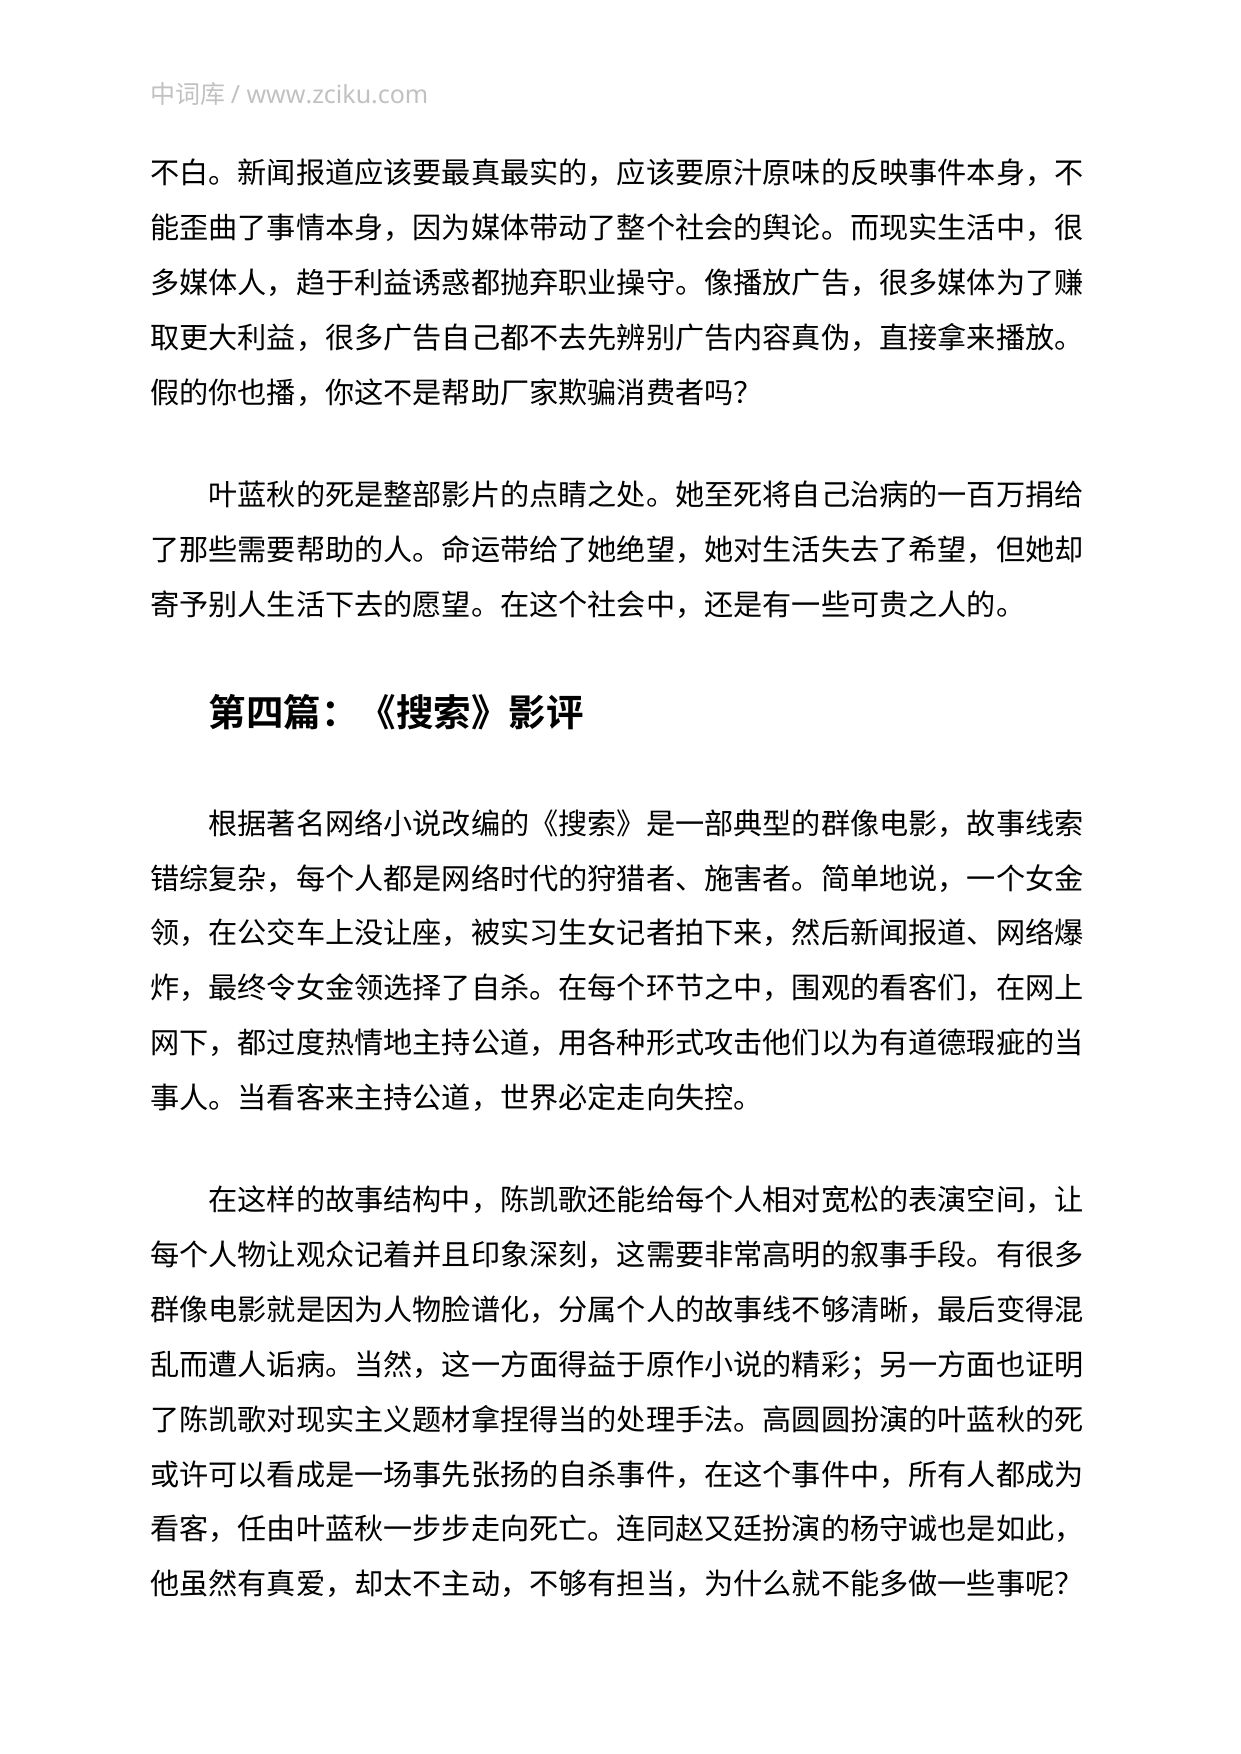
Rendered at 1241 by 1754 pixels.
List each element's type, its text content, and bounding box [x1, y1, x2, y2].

text 根据著名网络小说改编的《搜索》是一部典型的群像电影，故事线索错综复杂，每个人都是网络时代的狩猎者、施害者。简单地说，一个女金领，在公交车上没让座，被实习生女记者拍下来，然后新闻报道、网络爆炸，最终令女金领选择了自杀。在每个环节之中，围观的看客们，在网上网下，都过度热情地主持公道，用各种形式攻击他们以为有道德瑕疵的当事人。当看客来主持公道，世界必定走向失控。 [150, 800, 1090, 1117]
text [150, 1177, 1090, 1603]
text 叶蓝秋的死是整部影片的点睛之处。她至死将自己治病的一百万捐给了那些需要帮助的人。命运带给了她绝望，她对生活失去了希望，但她却寄予别人生活下去的愿望。在这个社会中，还是有一些可贵之人的。 [150, 471, 1090, 623]
text 第四篇：《搜索》影评 [150, 683, 1090, 737]
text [150, 150, 1090, 412]
